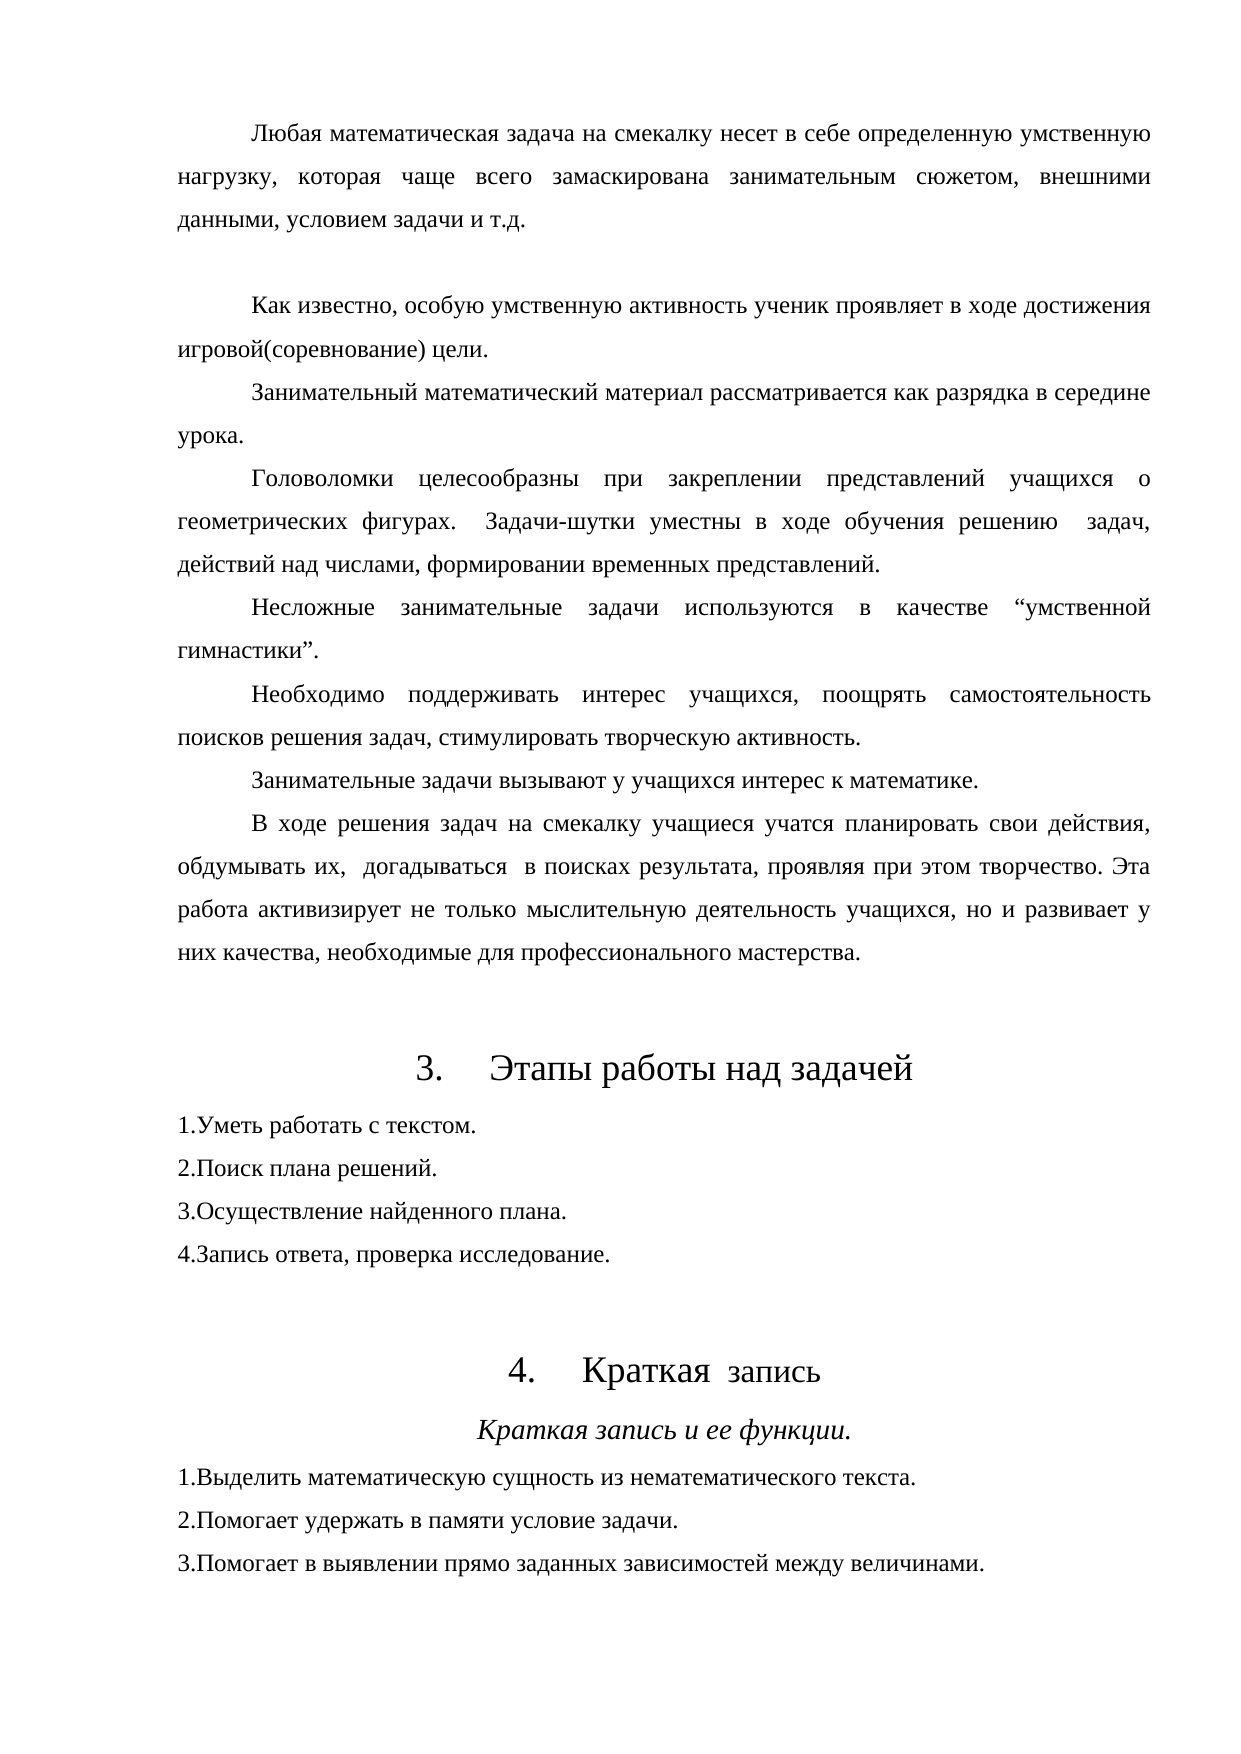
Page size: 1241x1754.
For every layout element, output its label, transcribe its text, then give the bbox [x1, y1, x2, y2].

text Занимательные задачи вызывают у учащихся интерес к математике. [177, 765, 1152, 794]
text Необходимо поддерживать интерес учащихся, поощрять самостоятельность поисков решения задач, стимулировать творческую активность. [177, 679, 1152, 751]
text В ходе решения задач на смекалку учащиеся учатся планировать свои действия, обдумывать их, догадываться в поисках результата, проявляя при этом творчество. Эта работа активизирует не только мыслительную деятельность учащихся, но и развивает у них качества, необходимые для профессионального мастерства. [177, 808, 1152, 966]
list Краткая запись [177, 1347, 1152, 1390]
text Занимательный математический материал рассматривается как разрядка в середине урока. [177, 377, 1152, 449]
text 2.Поиск плана решений. [177, 1153, 1152, 1182]
text 4.Запись ответа, проверка исследование. [177, 1239, 1152, 1268]
text Любая математическая задача на смекалку несет в себе определенную умственную нагрузку, которая чаще всего замаскирована занимательным сюжетом, внешними данными, условием задачи и т.д. [177, 118, 1152, 233]
text 2.Помогает удержать в памяти условие задачи. [177, 1505, 1152, 1534]
text 3.Помогает в выявлении прямо заданных зависимостей между величинами. [177, 1548, 1152, 1577]
list Этапы работы над задачей [177, 1045, 1152, 1088]
text Как известно, особую умственную активность ученик проявляет в ходе достижения игровой(соревнование) цели. [177, 291, 1152, 362]
text Краткая запись и ее функции. [177, 1412, 1152, 1445]
text Головоломки целесообразны при закреплении представлений учащихся о геометрических фигурах. Задачи-шутки уместны в ходе обучения решению задач, действий над числами, формировании временных представлений. [177, 463, 1152, 578]
text 1.Уметь работать с текстом. [177, 1110, 1152, 1139]
text 3.Осуществление найденного плана. [177, 1196, 1152, 1225]
text 1.Выделить математическую сущность из нематематического текста. [177, 1462, 1152, 1491]
text Несложные занимательные задачи используются в качестве “умственной гимнастики”. [177, 592, 1152, 664]
